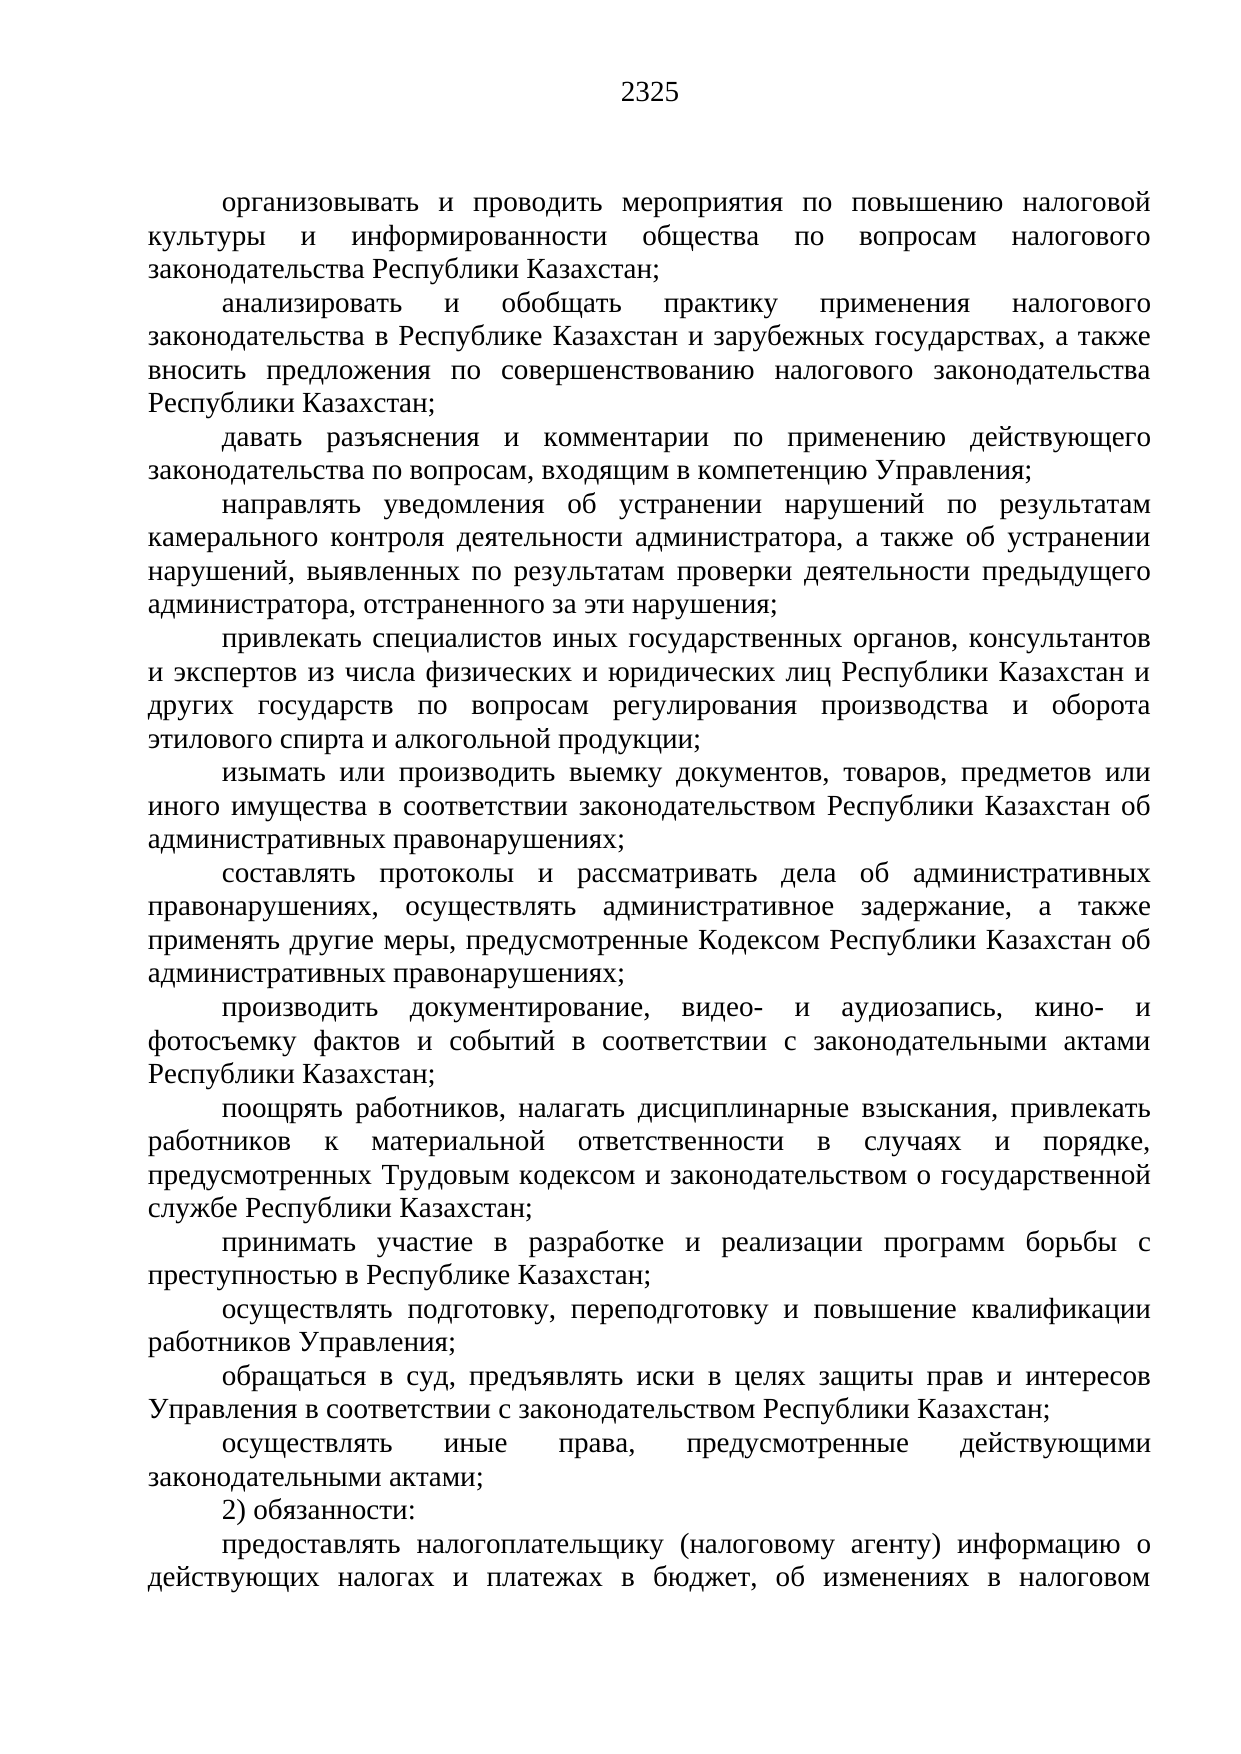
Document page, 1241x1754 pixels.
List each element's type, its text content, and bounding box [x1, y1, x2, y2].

text осуществлять подготовку, переподготовку и повышение квалификации работников Управления; [148, 1291, 1152, 1358]
text направлять уведомления об устранении нарушений по результатам камерального контроля деятельности администратора, а также об устранении нарушений, выявленных по результатам проверки деятельности предыдущего администратора, отстраненного за эти нарушения; [148, 486, 1152, 620]
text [148, 1526, 1152, 1593]
text давать разъяснения и комментарии по применению действующего законодательства по вопросам, входящим в компетенцию Управления; [148, 419, 1152, 486]
text принимать участие в разработке и реализации программ борьбы с преступностью в Республике Казахстан; [148, 1224, 1152, 1291]
text привлекать специалистов иных государственных органов, консультантов и экспертов из числа физических и юридических лиц Республики Казахстан и других государств по вопросам регулирования производства и оборота этилового спирта и алкогольной продукции; [148, 620, 1152, 754]
text обращаться в суд, предъявлять иски в целях защиты прав и интересов Управления в соответствии с законодательством Республики Казахстан; [148, 1358, 1152, 1425]
text анализировать и обобщать практику применения налогового законодательства в Республике Казахстан и зарубежных государствах, а также вносить предложения по совершенствованию налогового законодательства Республики Казахстан; [148, 285, 1152, 419]
text составлять протоколы и рассматривать дела об административных правонарушениях, осуществлять административное задержание, а также применять другие меры, предусмотренные Кодексом Республики Казахстан об административных правонарушениях; [148, 855, 1152, 989]
text изымать или производить выемку документов, товаров, предметов или иного имущества в соответствии законодательством Республики Казахстан об административных правонарушениях; [148, 754, 1152, 855]
text поощрять работников, налагать дисциплинарные взыскания, привлекать работников к материальной ответственности в случаях и порядке, предусмотренных Трудовым кодексом и законодательством о государственной службе Республики Казахстан; [148, 1090, 1152, 1224]
text организовывать и проводить мероприятия по повышению налоговой культуры и информированности общества по вопросам налогового законодательства Республики Казахстан; [148, 184, 1152, 285]
text осуществлять иные права, предусмотренные действующими законодательными актами; [148, 1425, 1152, 1492]
text 2) обязанности: [148, 1492, 1152, 1526]
text производить документирование, видео- и аудиозапись, кино- и фотосъемку фактов и событий в соответствии с законодательными актами Республики Казахстан; [148, 989, 1152, 1090]
